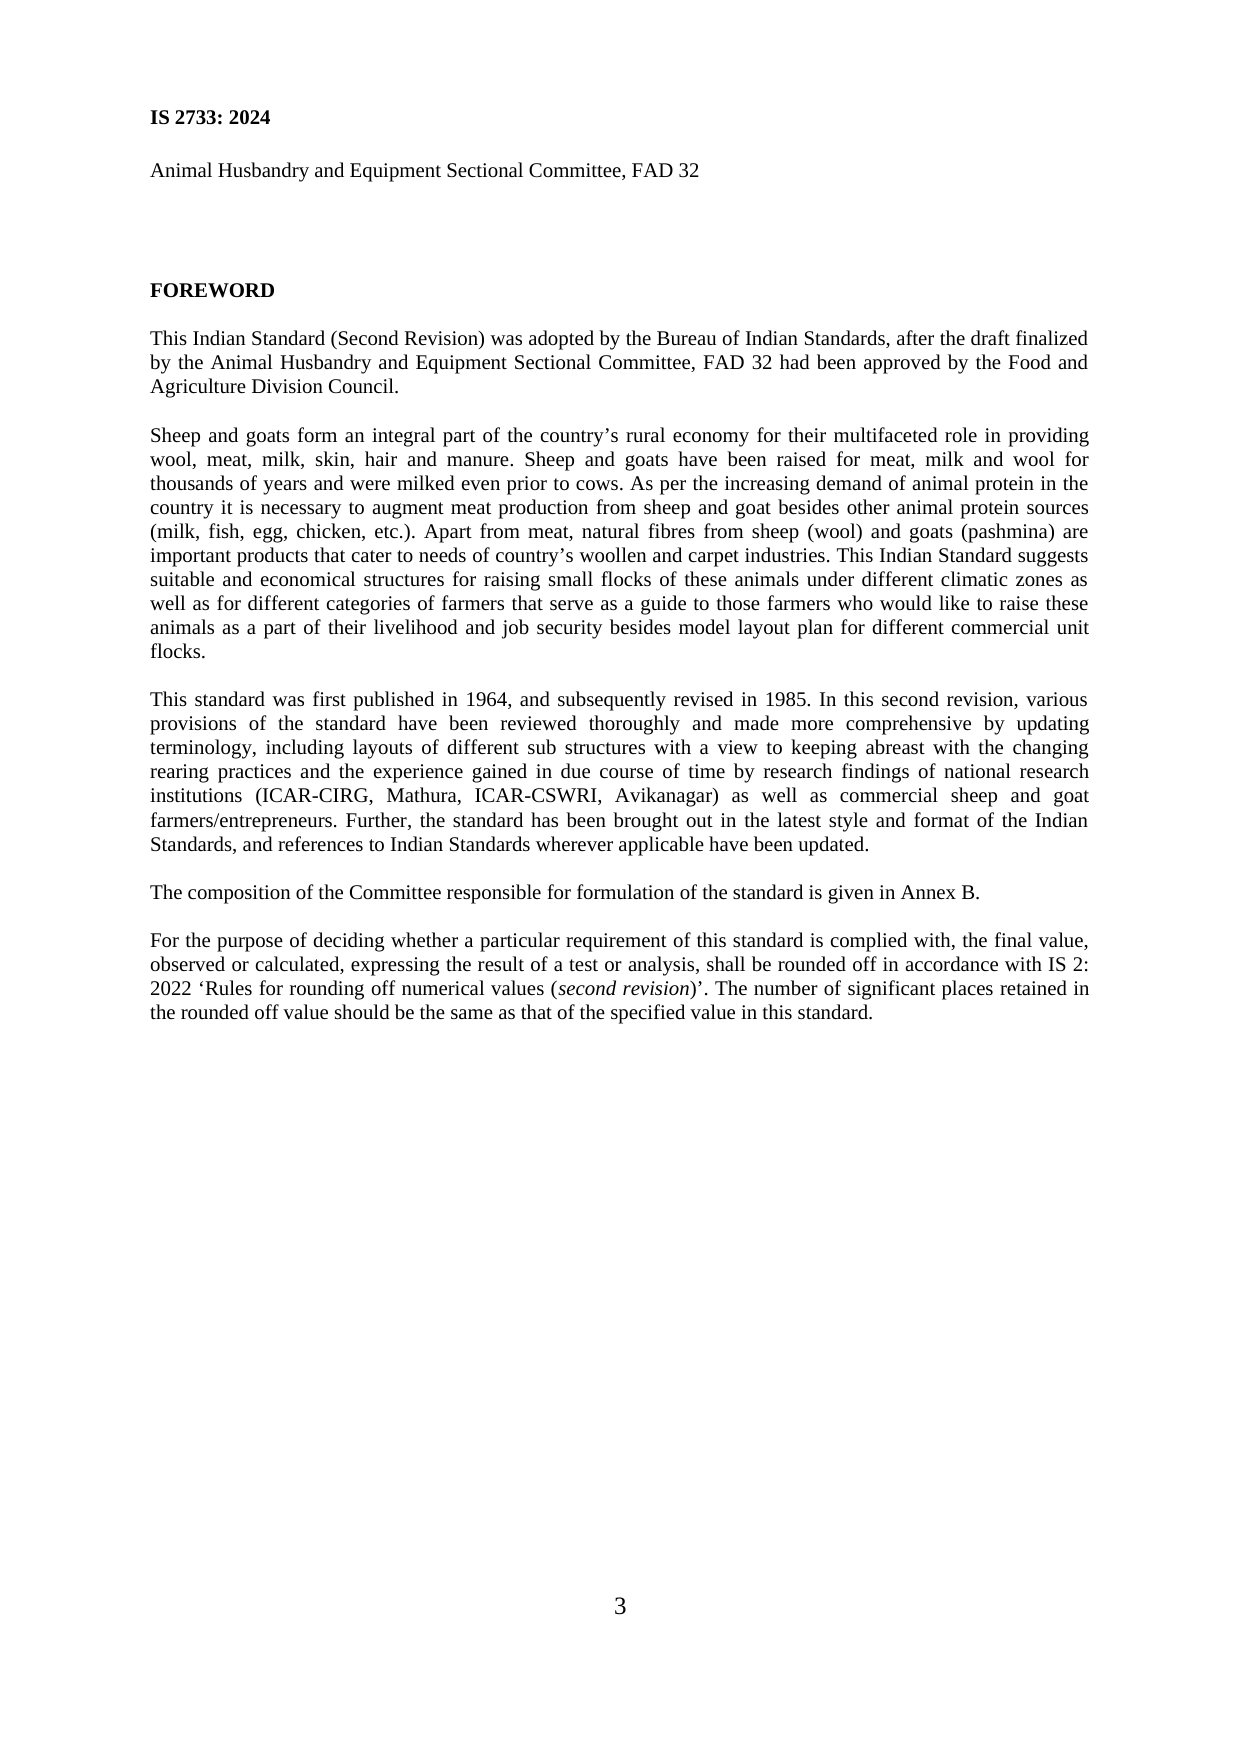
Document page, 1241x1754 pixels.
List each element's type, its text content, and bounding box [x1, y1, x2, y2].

text This Indian Standard (Second Revision) was adopted by the Bureau of Indian Standards, after the draft finalized by the Animal Husbandry and Equipment Sectional Committee, FAD 32 had been approved by the Food and Agriculture Division Council. [150, 326, 1090, 398]
text For the purpose of deciding whether a particular requirement of this standard is complied with, the final value, observed or calculated, expressing the result of a test or analysis, shall be rounded off in accordance with IS 2: 2022 ‘Rules for rounding off numerical values (second revision)’. The number of significant places retained in the rounded off value should be the same as that of the specified value in this standard. [150, 928, 1090, 1024]
text The composition of the Committee responsible for formulation of the standard is given in Annex B. [150, 880, 1090, 904]
text FOREWORD [150, 278, 1090, 302]
text This standard was first published in 1964, and subsequently revised in 1985. In this second revision, various provisions of the standard have been reviewed thoroughly and made more comprehensive by updating terminology, including layouts of different sub structures with a view to keeping abreast with the changing rearing practices and the experience gained in due course of time by research findings of national research institutions (ICAR-CIRG, Mathura, ICAR-CSWRI, Avikanagar) as well as commercial sheep and goat farmers/entrepreneurs. Further, the standard has been brought out in the latest style and format of the Indian Standards, and references to Indian Standards wherever applicable have been updated. [150, 687, 1090, 856]
text Sheep and goats form an integral part of the country’s rural economy for their multifaceted role in providing wool, meat, milk, skin, hair and manure. Sheep and goats have been raised for meat, milk and wool for thousands of years and were milked even prior to cows. As per the increasing demand of animal protein in the country it is necessary to augment meat production from sheep and goat besides other animal protein sources (milk, fish, egg, chicken, etc.). Apart from meat, natural fibres from sheep (wool) and goats (pashmina) are important products that cater to needs of country’s woollen and carpet industries. This Indian Standard suggests suitable and economical structures for raising small flocks of these animals under different climatic zones as well as for different categories of farmers that serve as a guide to those farmers who would like to raise these animals as a part of their livelihood and job security besides model layout plan for different commercial unit flocks. [150, 422, 1090, 663]
text Animal Husbandry and Equipment Sectional Committee, FAD 32 [150, 158, 1090, 182]
